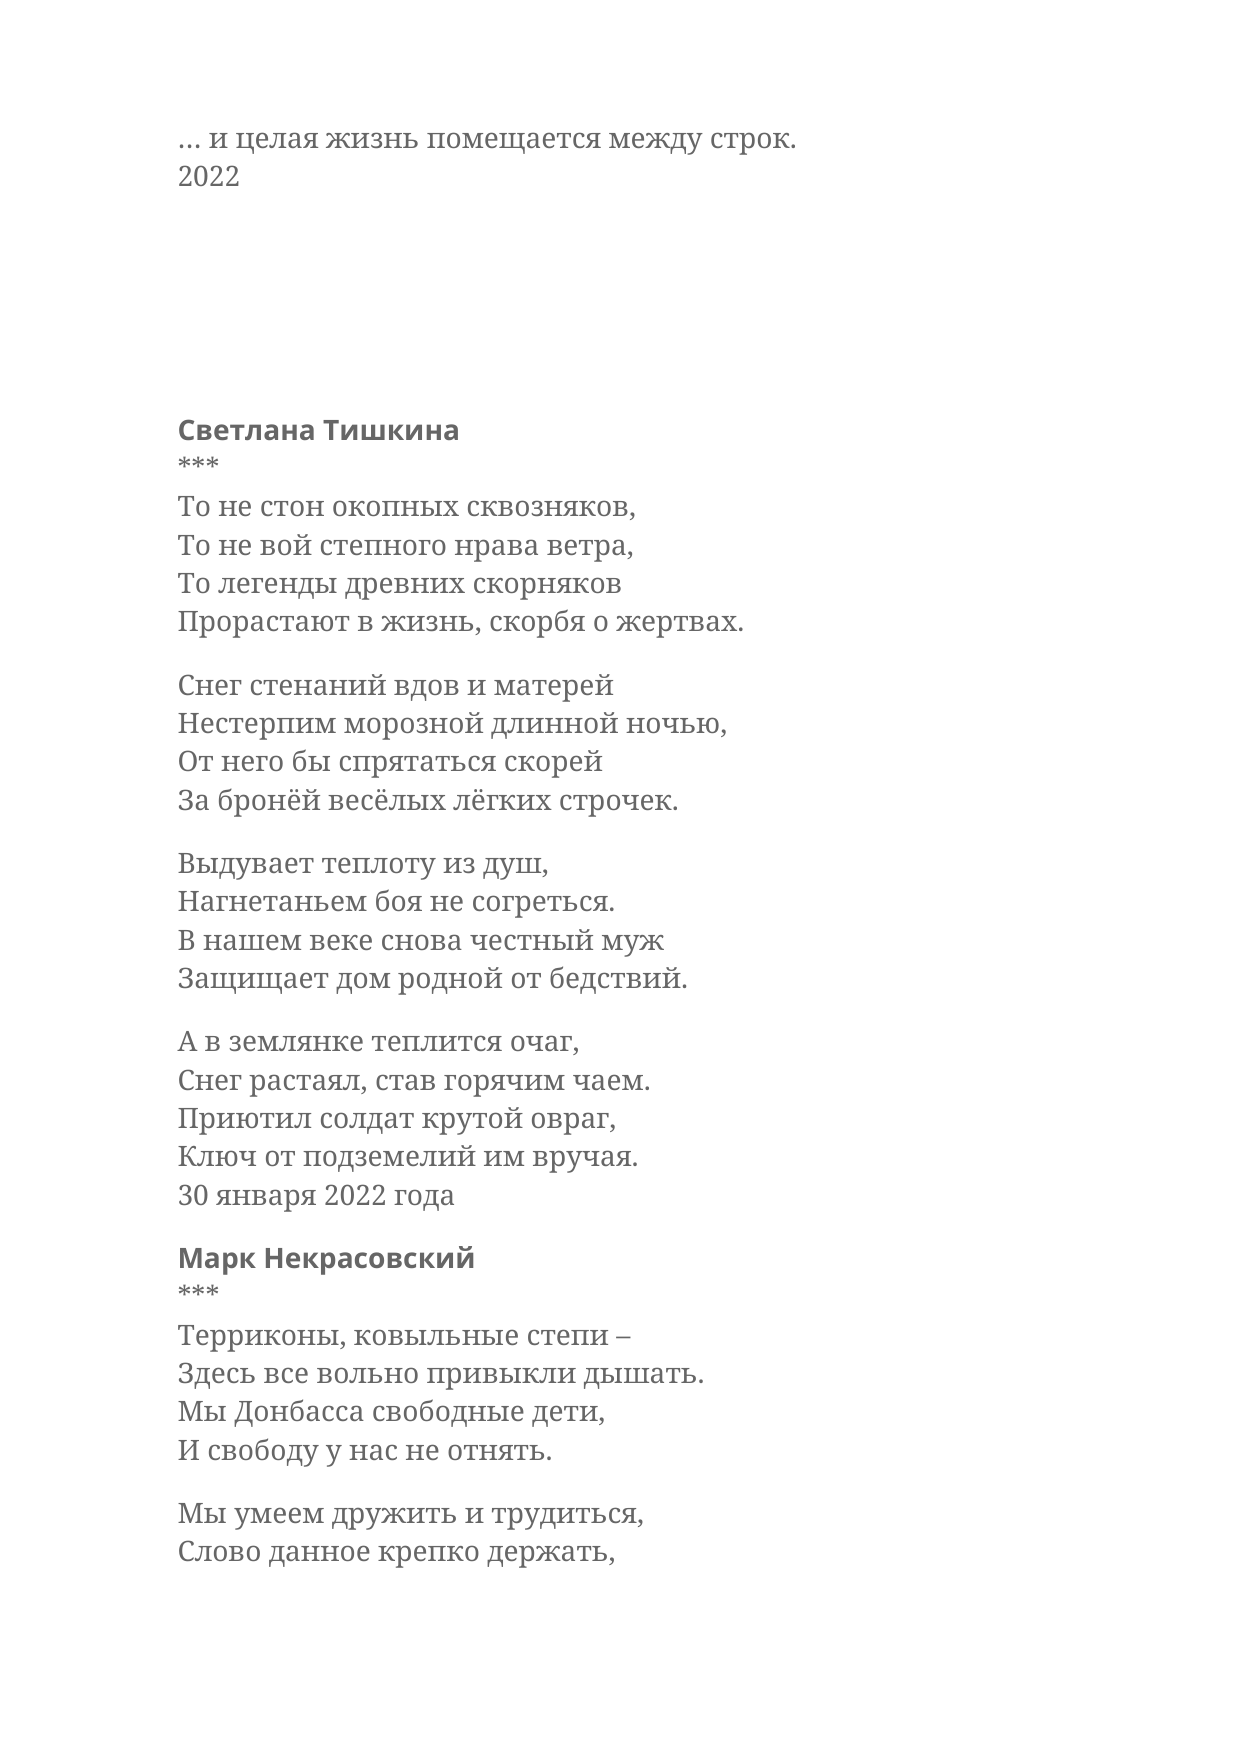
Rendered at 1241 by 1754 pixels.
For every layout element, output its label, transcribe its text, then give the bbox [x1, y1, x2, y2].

text *** То не стон окопных сквозняков, То не вой степного нрава ветра, То легенды древних скорняков Прорастают в жизнь, скорбя о жертвах. [177, 448, 1152, 640]
text Снег стенаний вдов и матерей Нестерпим морозной длинной ночью, От него бы спрятаться скорей За бронёй весёлых лёгких строчек. [177, 665, 1152, 818]
text *** Терриконы, ковыльные степи – Здесь все вольно привыкли дышать. Мы Донбасса свободные дети, И свободу у нас не отнять. [177, 1276, 1152, 1468]
text А в землянке теплится очаг, Снег растаял, став горячим чаем. Приютил солдат крутой овраг, Ключ от подземелий им вручая. 30 января 2022 года [177, 1021, 1152, 1213]
text Марк Некрасовский [177, 1238, 1152, 1276]
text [177, 118, 1152, 195]
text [177, 1493, 1152, 1570]
text Светлана Тишкина [177, 410, 1152, 448]
text Выдувает теплоту из душ, Нагнетаньем боя не согреться. В нашем веке снова честный муж Защищает дом родной от бедствий. [177, 843, 1152, 996]
